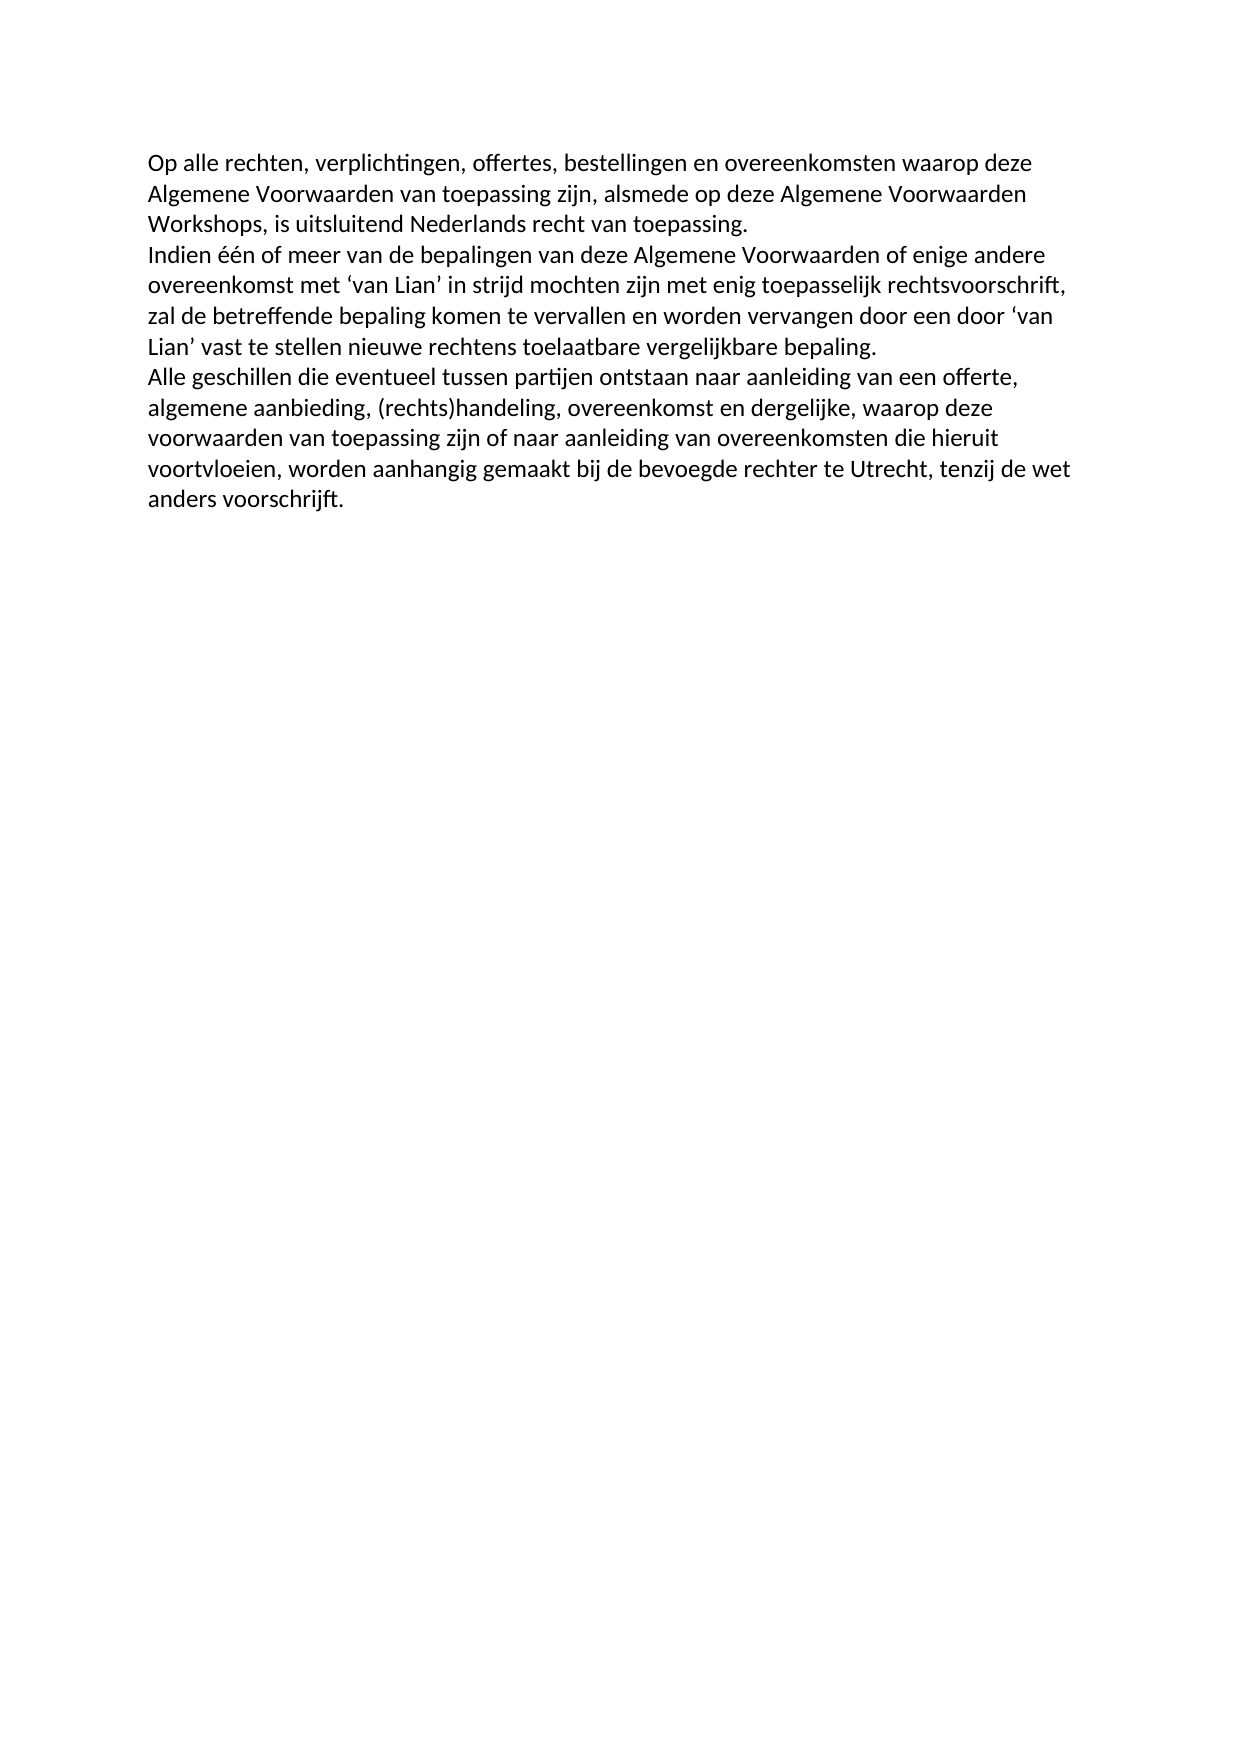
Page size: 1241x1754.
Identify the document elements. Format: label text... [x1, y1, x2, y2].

text Alle geschillen die eventueel tussen partijen ontstaan naar aanleiding van een offerte, algemene aanbieding, (rechts)handeling, overeenkomst en dergelijke, waarop deze voorwaarden van toepassing zijn of naar aanleiding van overeenkomsten die hieruit voortvloeien, worden aanhangig gemaakt bij de bevoegde rechter te Utrecht, tenzij de wet anders voorschrijft. [148, 361, 1093, 514]
text Op alle rechten, verplichtingen, offertes, bestellingen en overeenkomsten waarop deze Algemene Voorwaarden van toepassing zijn, alsmede op deze Algemene Voorwaarden Workshops, is uitsluitend Nederlands recht van toepassing. Indien één of meer van de bepalingen van deze Algemene Voorwaarden of enige andere overeenkomst met ‘van Lian’ in strijd mochten zijn met enig toepasselijk rechtsvoorschrift, zal de betreffende bepaling komen te vervallen en worden vervangen door een door ‘van Lian’ vast te stellen nieuwe rechtens toelaatbare vergelijkbare bepaling. [148, 148, 1093, 361]
